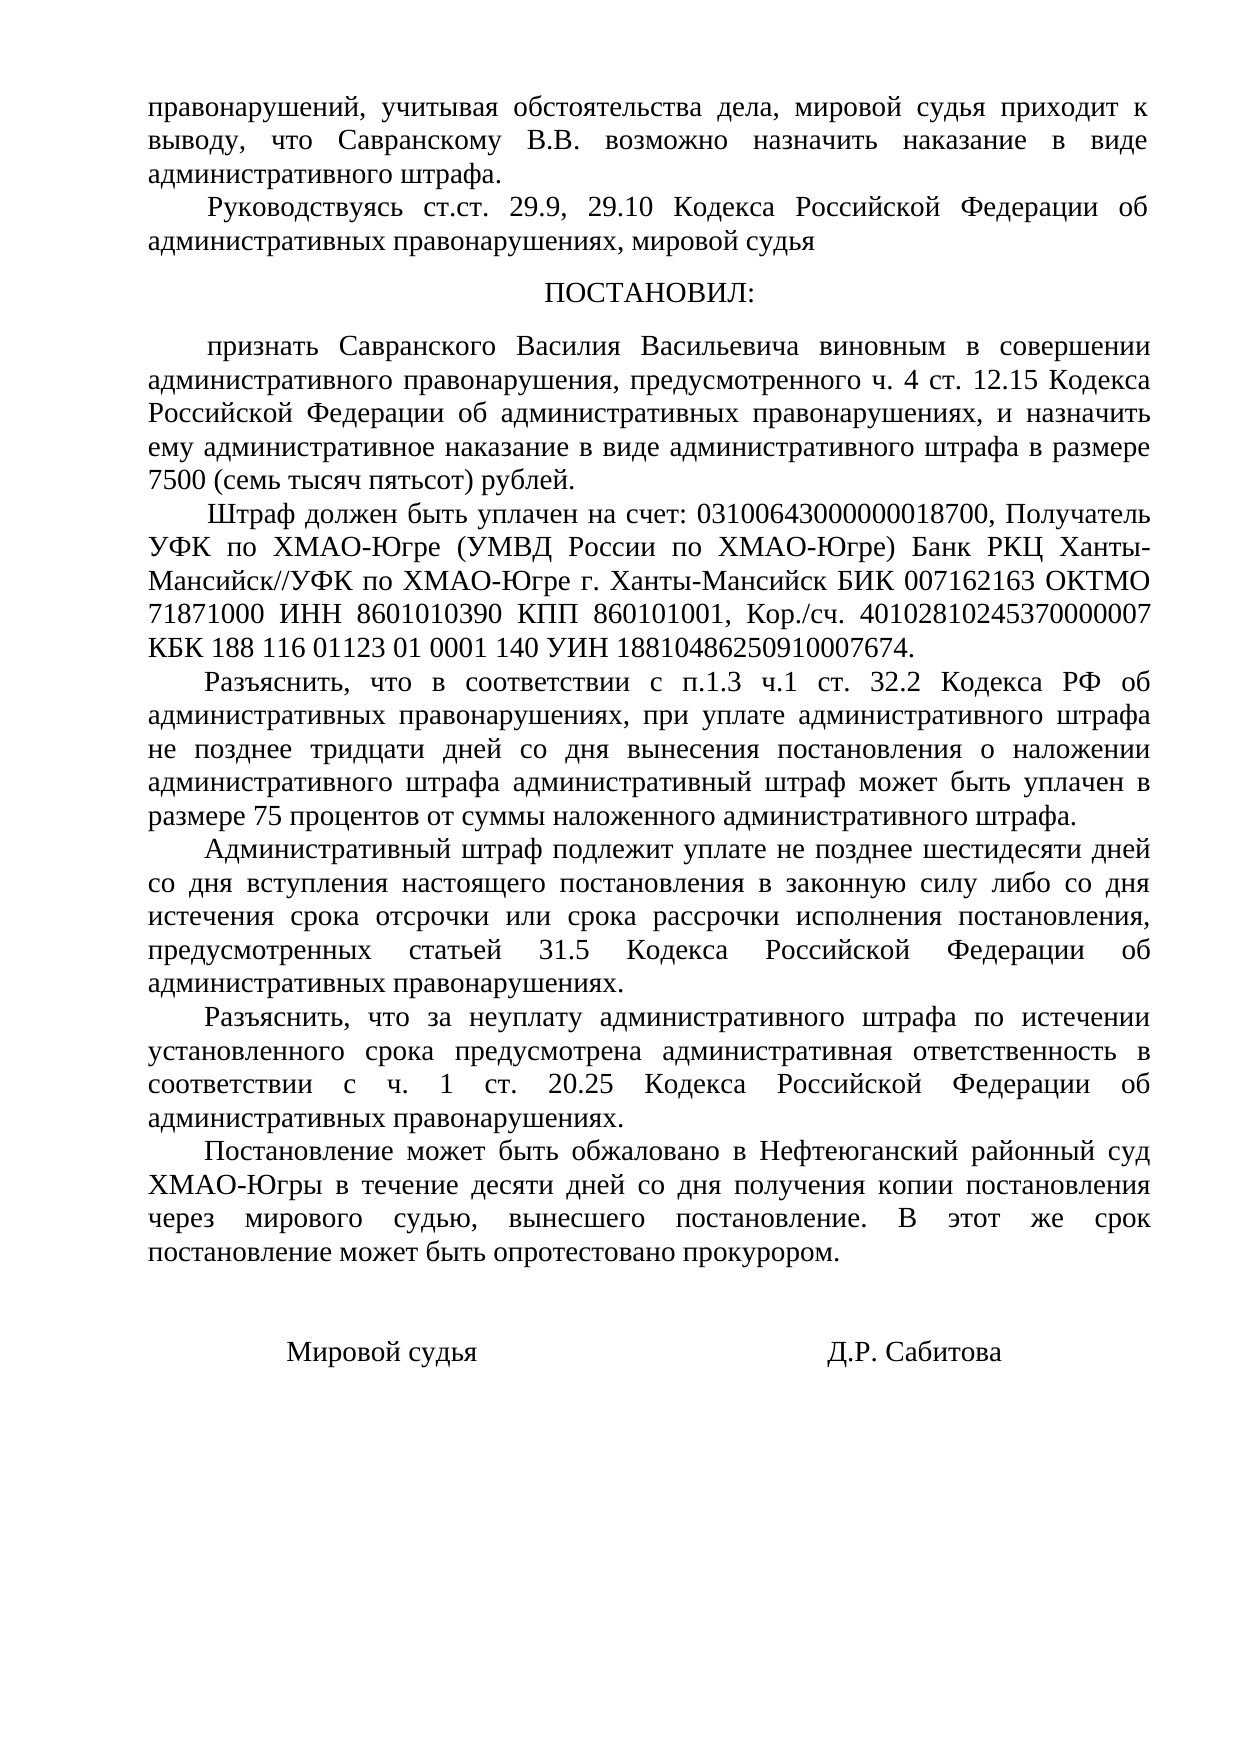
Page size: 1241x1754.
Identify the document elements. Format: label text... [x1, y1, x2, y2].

text Штраф должен быть уплачен на счет: 03100643000000018700, Получатель УФК по ХМАО-Югре (УМВД России по ХМАО-Югре) Банк РКЦ Ханты-Мансийск//УФК по ХМАО-Югре г. Ханты-Мансийск БИК 007162163 ОКТМО 71871000 ИНН 8601010390 КПП 860101001, Кор./сч. 40102810245370000007 КБК 188 116 01123 01 0001 140 УИН 18810486250910007674. [148, 496, 1152, 664]
text Административный штраф подлежит уплате не позднее шестидесяти дней со дня вступления настоящего постановления в законную силу либо со дня истечения срока отсрочки или срока рассрочки исполнения постановления, предусмотренных статьей 31.5 Кодекса Российской Федерации об административных правонарушениях. [148, 831, 1152, 999]
text Разъяснить, что за неуплату административного штрафа по истечении установленного срока предусмотрена административная ответственность в соответствии с ч. 1 ст. 20.25 Кодекса Российской Федерации об административных правонарушениях. [148, 999, 1152, 1133]
text ПОСТАНОВИЛ: [148, 276, 1152, 309]
text признать Савранского Василия Васильевича виновным в совершении административного правонарушения, предусмотренного ч. 4 ст. 12.15 Кодекса Российской Федерации об административных правонарушениях, и назначить ему административное наказание в виде административного штрафа в размере 7500 (семь тысяч пятьсот) рублей. [148, 328, 1152, 496]
text Мировой судья Д.Р. Сабитова [148, 1334, 1152, 1368]
text Постановление может быть обжаловано в Нефтеюганский районный суд ХМАО-Югры в течение десяти дней со дня получения копии постановления через мирового судью, вынесшего постановление. В этот же срок постановление может быть опротестовано прокурором. [148, 1133, 1152, 1267]
text Руководствуясь ст.ст. 29.9, 29.10 Кодекса Российской Федерации об административных правонарушениях, мировой судья [148, 189, 1149, 256]
text Разъяснить, что в соответствии с п.1.3 ч.1 ст. 32.2 Кодекса РФ об административных правонарушениях, при уплате административного штрафа не позднее тридцати дней со дня вынесения постановления о наложении административного штрафа административный штраф может быть уплачен в размере 75 процентов от суммы наложенного административного штрафа. [148, 664, 1152, 831]
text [148, 89, 1149, 189]
